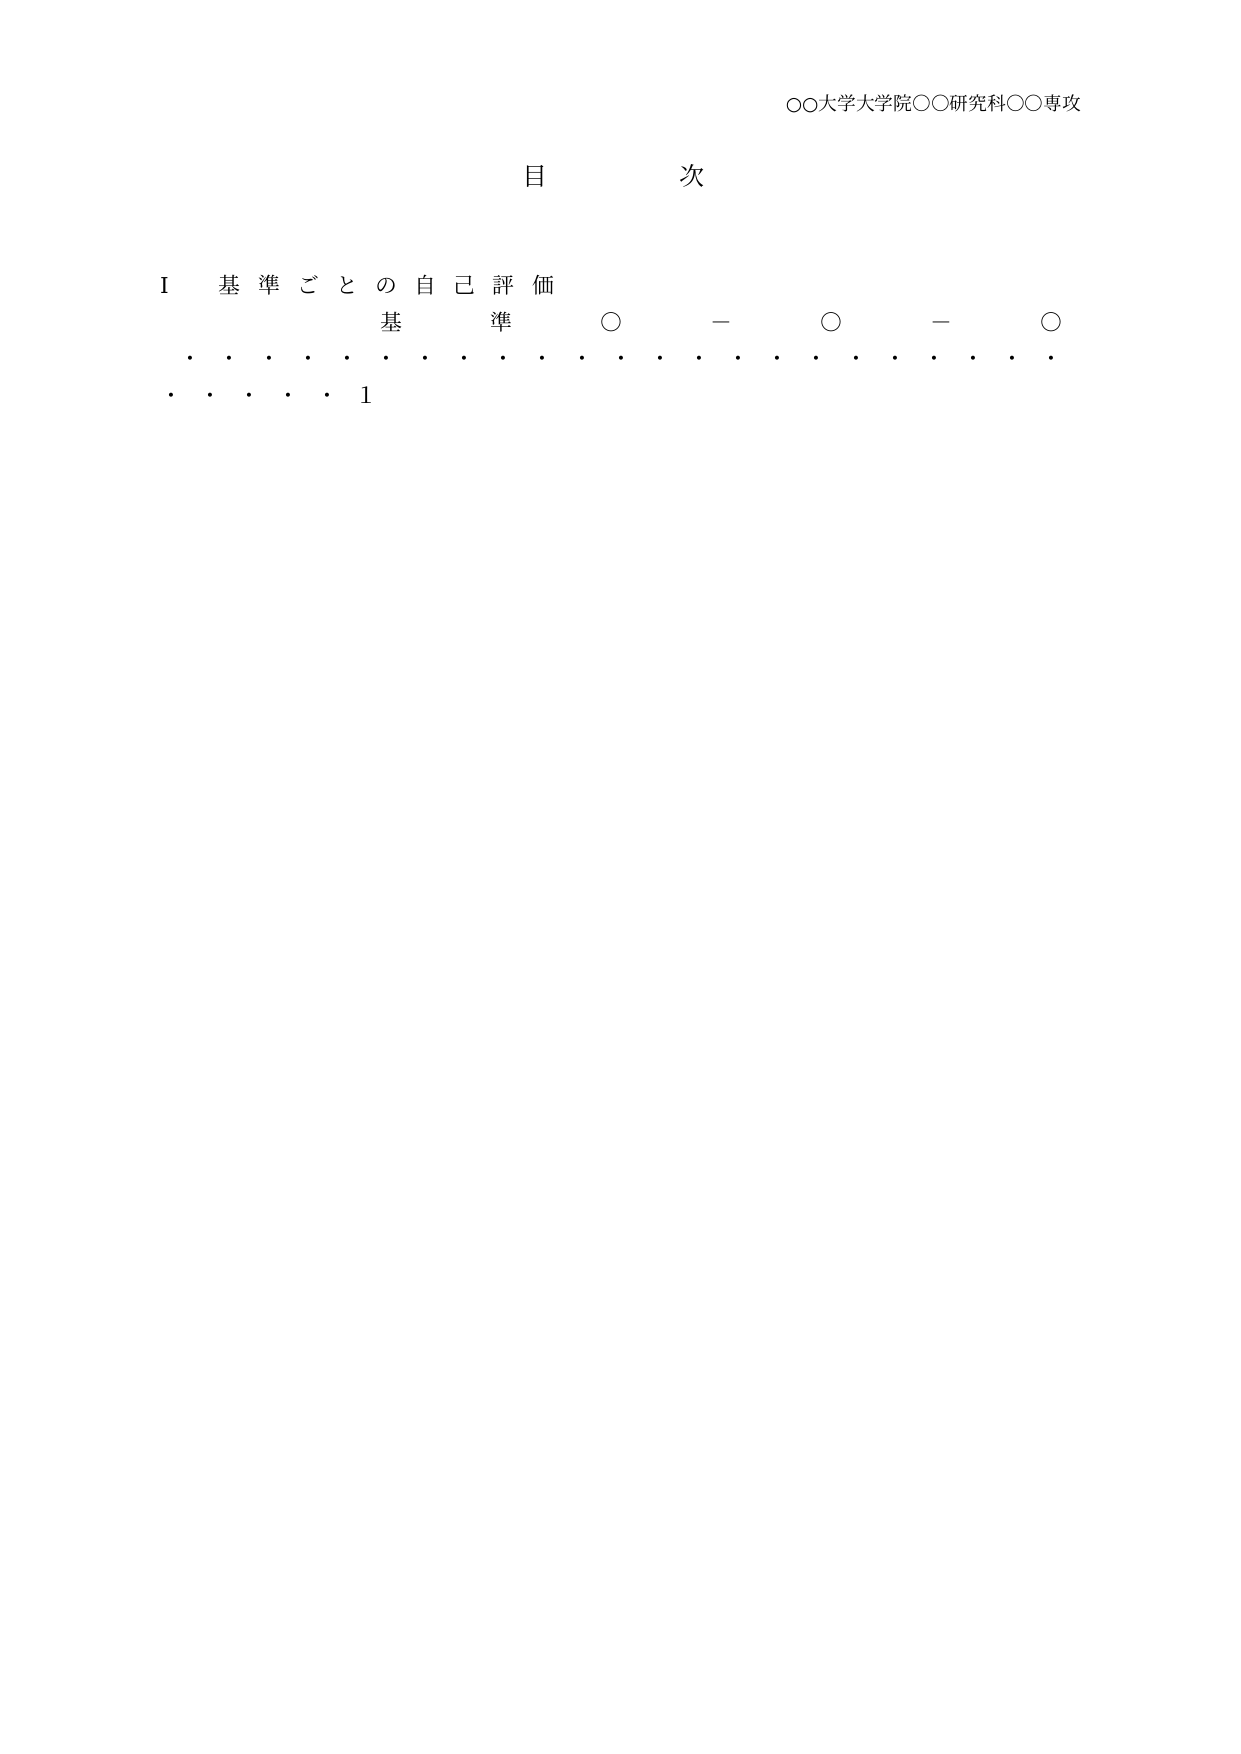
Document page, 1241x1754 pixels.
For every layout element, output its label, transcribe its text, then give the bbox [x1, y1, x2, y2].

text 基準○－○－○ ・・・・・・・・・・・・・・・・・・・・・・・・・・・・１ [160, 302, 1080, 412]
text 目 次 [160, 157, 1080, 193]
text Ⅰ 基準ごとの自己評価 [160, 266, 1080, 302]
